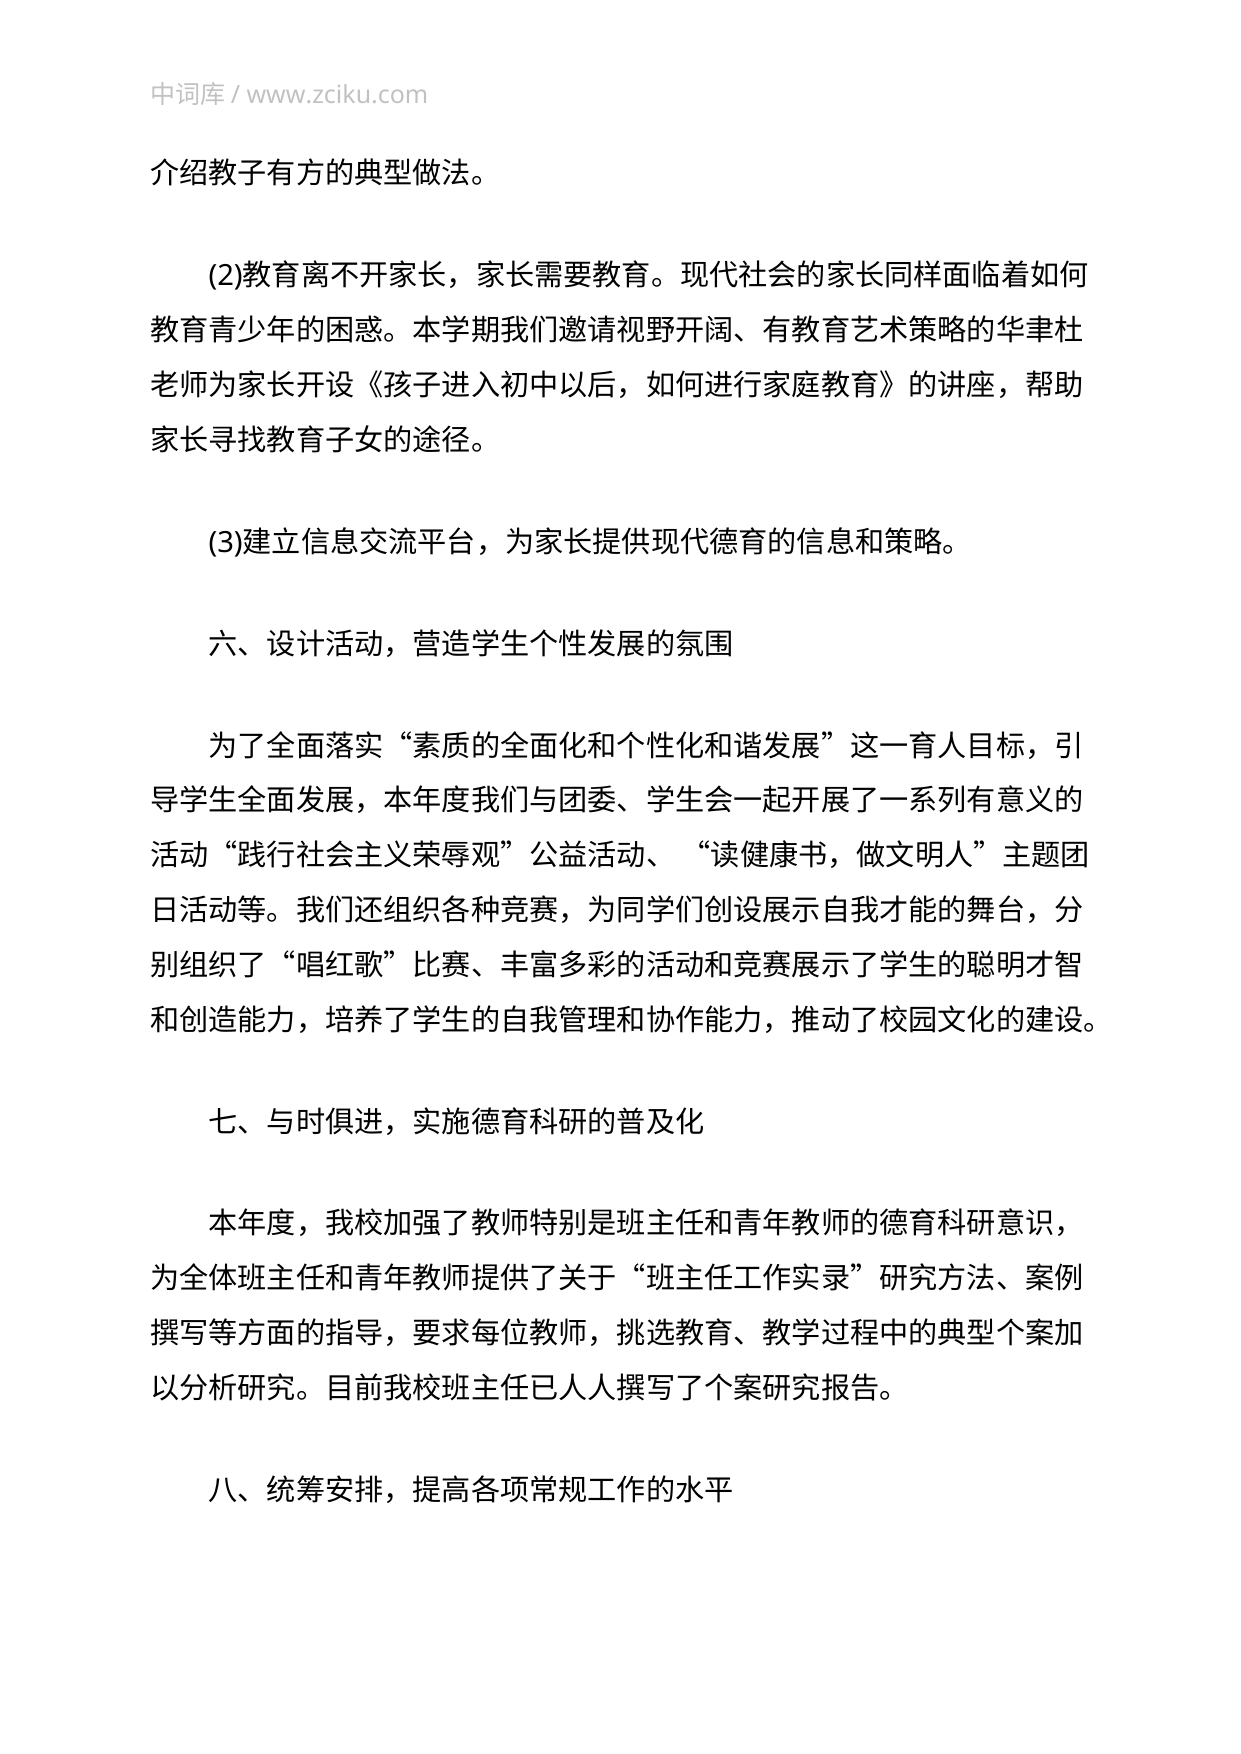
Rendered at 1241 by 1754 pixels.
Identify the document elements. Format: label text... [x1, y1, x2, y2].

text (2)教育离不开家长，家长需要教育。现代社会的家长同样面临着如何教育青少年的困惑。本学期我们邀请视野开阔、有教育艺术策略的华聿杜老师为家长开设《孩子进入初中以后，如何进行家庭教育》的讲座，帮助家长寻找教育子女的途径。 [150, 252, 1090, 459]
text 为了全面落实“素质的全面化和个性化和谐发展”这一育人目标，引导学生全面发展，本年度我们与团委、学生会一起开展了一系列有意义的活动“践行社会主义荣辱观”公益活动、 “读健康书，做文明人”主题团日活动等。我们还组织各种竞赛，为同学们创设展示自我才能的舞台，分别组织了“唱红歌”比赛、丰富多彩的活动和竞赛展示了学生的聪明才智和创造能力，培养了学生的自我管理和协作能力，推动了校园文化的建设。 [150, 722, 1090, 1039]
text 七、与时俱进，实施德育科研的普及化 [150, 1098, 1090, 1141]
text 八、统筹安排，提高各项常规工作的水平 [150, 1467, 1090, 1509]
text 六、设计活动，营造学生个性发展的氛围 [150, 620, 1090, 663]
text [150, 150, 1090, 192]
text 本年度，我校加强了教师特别是班主任和青年教师的德育科研意识，为全体班主任和青年教师提供了关于“班主任工作实录”研究方法、案例撰写等方面的指导，要求每位教师，挑选教育、教学过程中的典型个案加以分析研究。目前我校班主任已人人撰写了个案研究报告。 [150, 1200, 1090, 1407]
text (3)建立信息交流平台，为家长提供现代德育的信息和策略。 [150, 518, 1090, 561]
